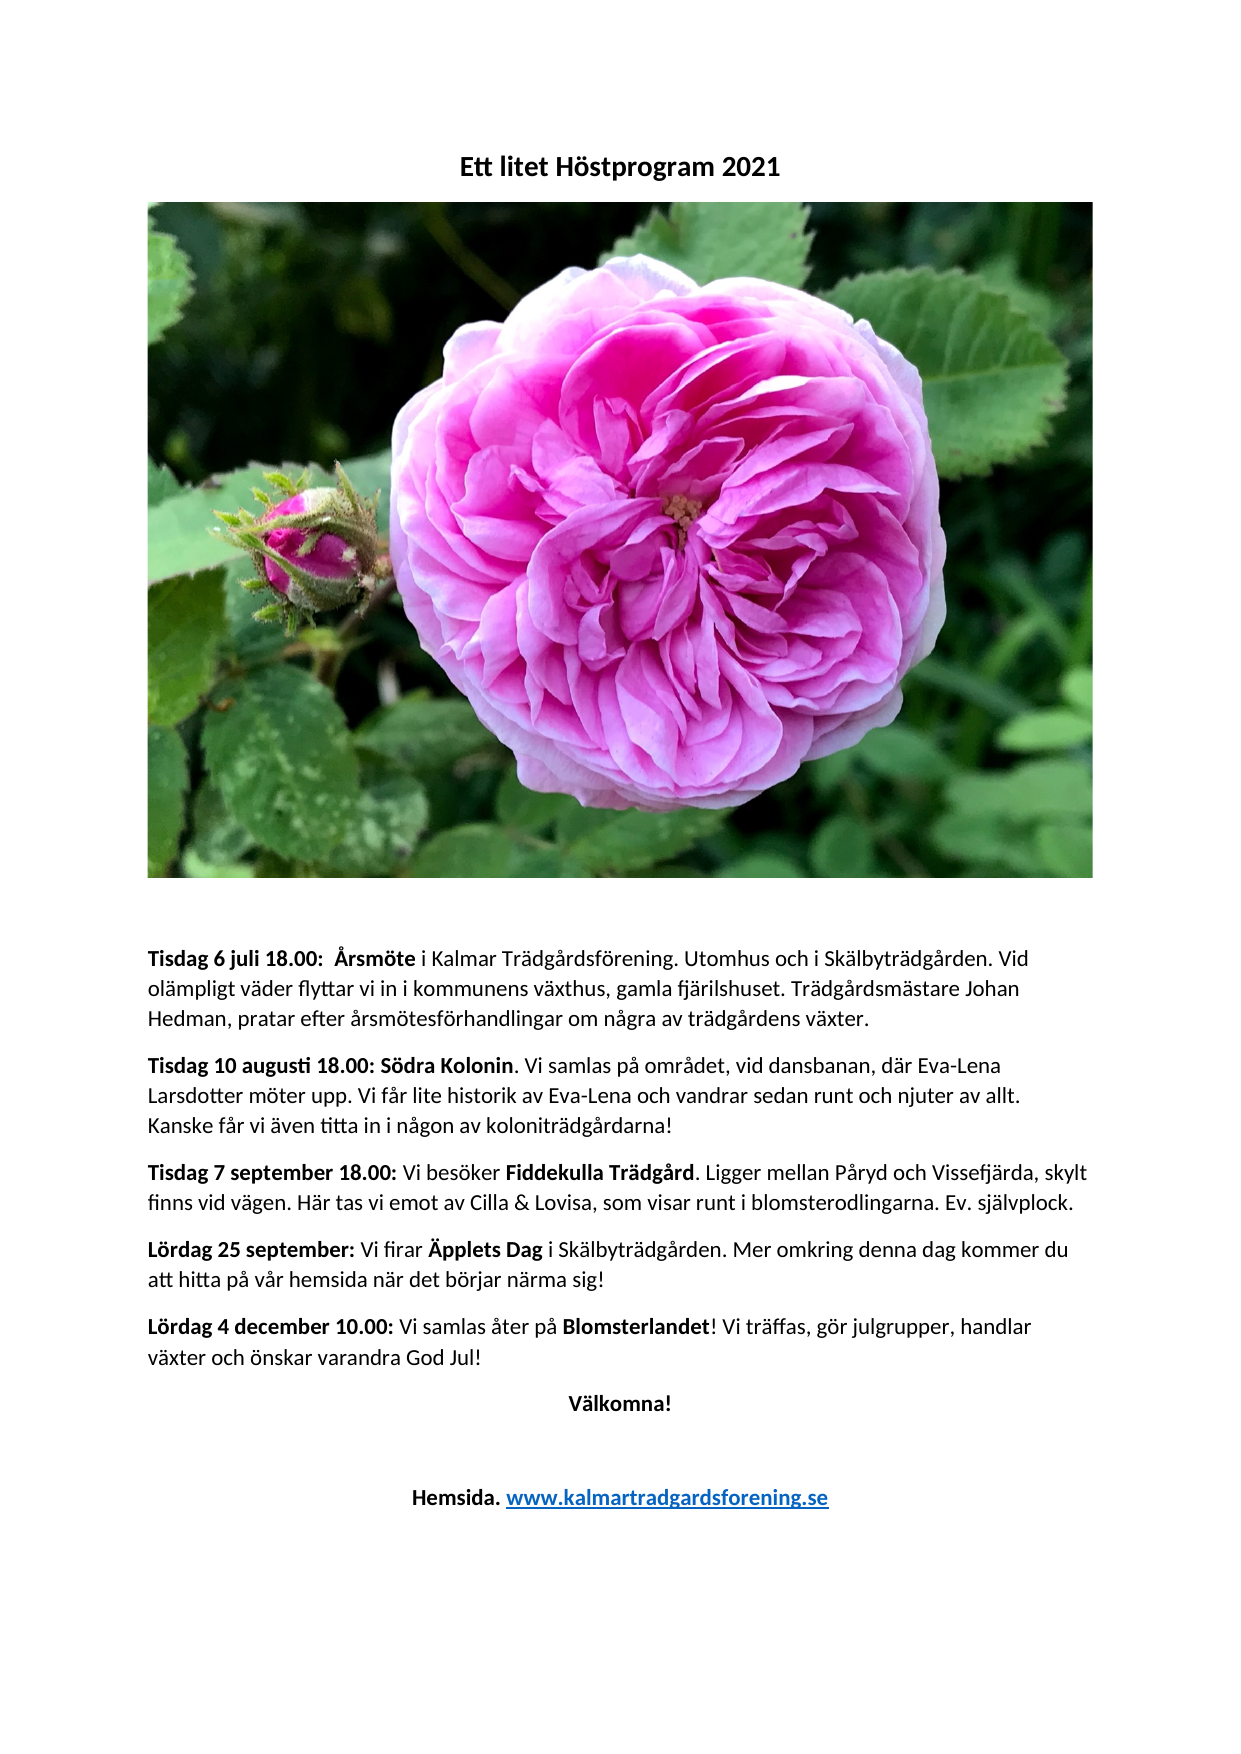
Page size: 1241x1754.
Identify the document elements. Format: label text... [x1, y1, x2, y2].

text Lördag 25 september: Vi firar Äpplets Dag i Skälbyträdgården. Mer omkring denna dag kommer du att hitta på vår hemsida när det börjar närma sig! [148, 1235, 1093, 1293]
picture [147, 202, 1093, 878]
text Hemsida. www.kalmartradgardsforening.se [148, 1483, 1093, 1511]
text Tisdag 6 juli 18.00: Årsmöte i Kalmar Trädgårdsförening. Utomhus och i Skälbyträdgården. Vid olämpligt väder flyttar vi in i kommunens växthus, gamla fjärilshuset. Trädgårdsmästare Johan Hedman, pratar efter årsmötesförhandlingar om några av trädgårdens växter. [148, 944, 1093, 1032]
text Tisdag 10 augusti 18.00: Södra Kolonin. Vi samlas på området, vid dansbanan, där Eva-Lena Larsdotter möter upp. Vi får lite historik av Eva-Lena och vandrar sedan runt och njuter av allt. Kanske får vi även titta in i någon av koloniträdgårdarna! [148, 1051, 1093, 1139]
text Lördag 4 december 10.00: Vi samlas åter på Blomsterlandet! Vi träffas, gör julgrupper, handlar växter och önskar varandra God Jul! [148, 1312, 1093, 1371]
text Välkomna! [148, 1389, 1093, 1417]
text Tisdag 7 september 18.00: Vi besöker Fiddekulla Trädgård. Ligger mellan Påryd och Vissefjärda, skylt finns vid vägen. Här tas vi emot av Cilla & Lovisa, som visar runt i blomsterodlingarna. Ev. självplock. [148, 1158, 1093, 1216]
text Ett litet Höstprogram 2021 [148, 148, 1093, 183]
